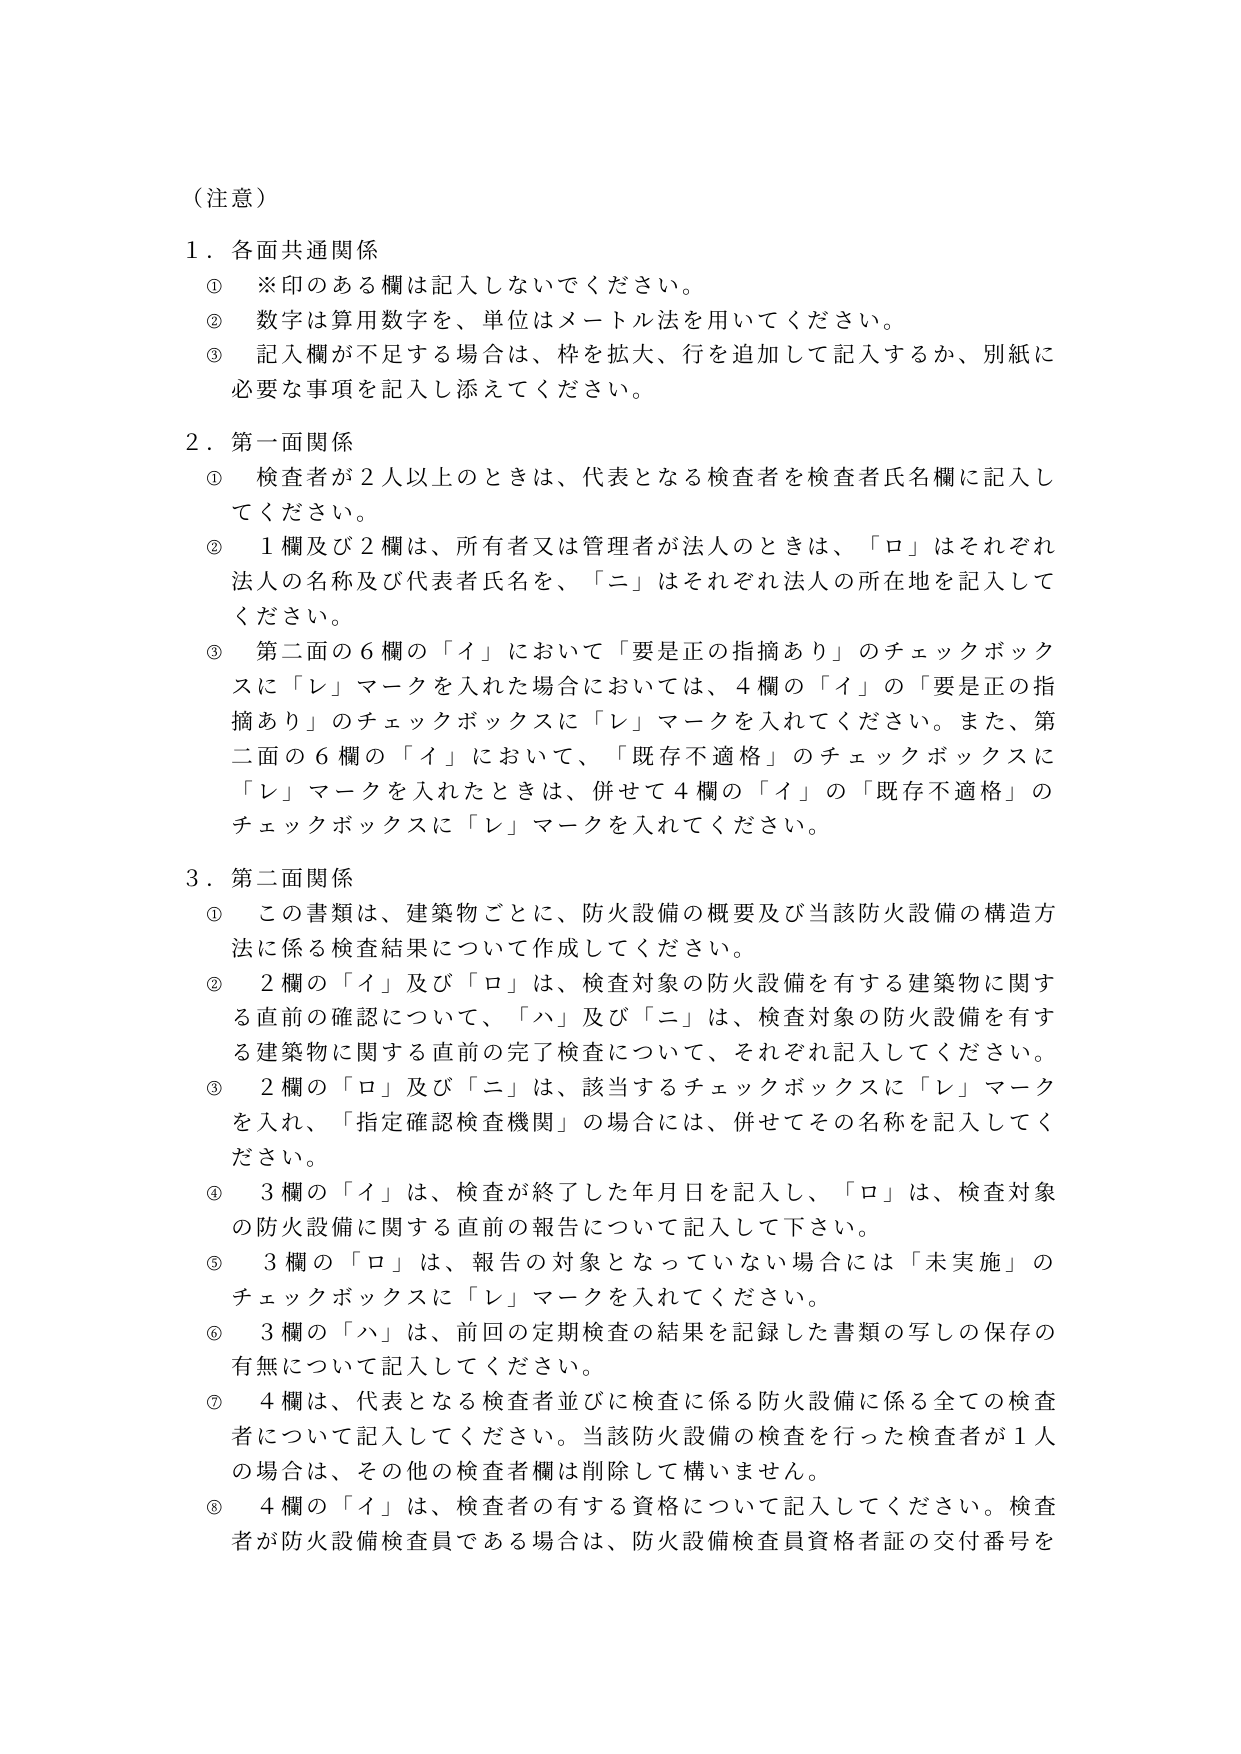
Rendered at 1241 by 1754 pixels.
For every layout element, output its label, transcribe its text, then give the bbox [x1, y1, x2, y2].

text （注意） [181, 179, 1059, 214]
text ① ※印のある欄は記入しないでください。 [203, 266, 1059, 301]
text ③ ２欄の「ロ」及び「ニ」は、該当するチェックボックスに「レ」マークを入れ、「指定確認検査機関」の場合には、併せてその名称を記入してください。 [203, 1069, 1059, 1173]
text ⑥ ３欄の「ハ」は、前回の定期検査の結果を記録した書類の写しの保存の有無について記入してください。 [203, 1313, 1059, 1383]
text ② １欄及び２欄は、所有者又は管理者が法人のときは、「ロ」はそれぞれ法人の名称及び代表者氏名を、「ニ」はそれぞれ法人の所在地を記入してください。 [203, 528, 1059, 633]
text ⑦ ４欄は、代表となる検査者並びに検査に係る防火設備に係る全ての検査者について記入してください。当該防火設備の検査を行った検査者が１人の場合は、その他の検査者欄は削除して構いません。 [203, 1383, 1059, 1487]
text ① この書類は、建築物ごとに、防火設備の概要及び当該防火設備の構造方法に係る検査結果について作成してください。 [203, 894, 1059, 964]
text ② 数字は算用数字を、単位はメートル法を用いてください。 [203, 301, 1059, 336]
text ⑤ ３欄の「ロ」は、報告の対象となっていない場合には「未実施」のチェックボックスに「レ」マークを入れてください。 [203, 1243, 1059, 1313]
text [203, 1487, 1059, 1557]
text ② ２欄の「イ」及び「ロ」は、検査対象の防火設備を有する建築物に関する直前の確認について、「ハ」及び「ニ」は、検査対象の防火設備を有する建築物に関する直前の完了検査について、それぞれ記入してください。 [203, 964, 1059, 1069]
text ④ ３欄の「イ」は、検査が終了した年月日を記入し、「ロ」は、検査対象の防火設備に関する直前の報告について記入して下さい。 [203, 1173, 1059, 1243]
text ③ 第二面の６欄の「イ」において「要是正の指摘あり」のチェックボックスに「レ」マークを入れた場合においては、４欄の「イ」の「要是正の指摘あり」のチェックボックスに「レ」マークを入れてください。また、第二面の６欄の「イ」において、「既存不適格」のチェックボックスに「レ」マークを入れたときは、併せて４欄の「イ」の「既存不適格」のチェックボックスに「レ」マークを入れてください。 [203, 633, 1059, 842]
text １．各面共通関係 [181, 231, 1059, 266]
text ③ 記入欄が不足する場合は、枠を拡大、行を追加して記入するか、別紙に必要な事項を記入し添えてください。 [203, 336, 1059, 406]
text ２．第一面関係 [181, 423, 1059, 458]
text ３．第二面関係 [181, 859, 1059, 894]
text ① 検査者が２人以上のときは、代表となる検査者を検査者氏名欄に記入してください。 [203, 458, 1059, 528]
